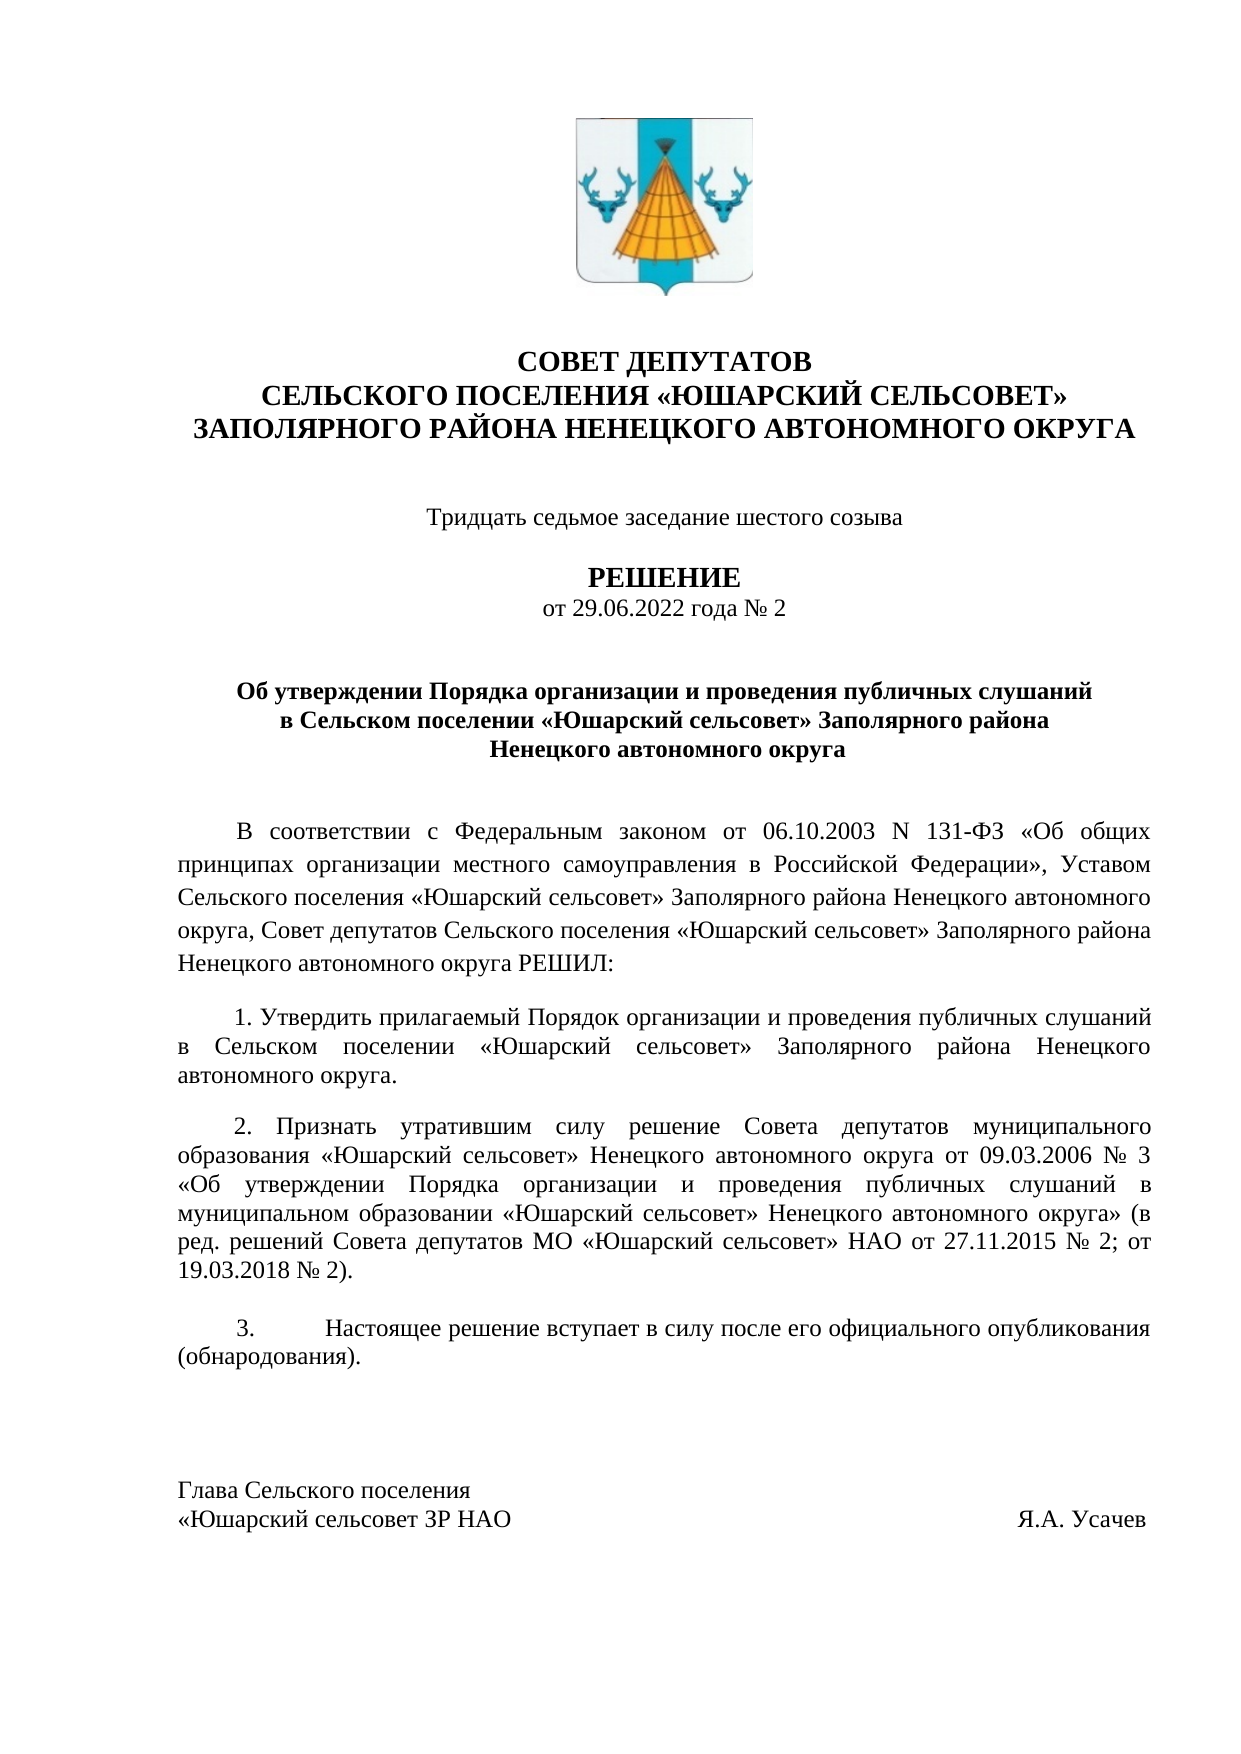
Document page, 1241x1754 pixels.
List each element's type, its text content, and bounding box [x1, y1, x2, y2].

title ЗАПОЛЯРНОГО РАЙОНА НЕНЕЦКОГО АВТОНОМНОГО ОКРУГА [177, 411, 1152, 445]
title СОВЕТ ДЕПУТАТОВ [177, 344, 1152, 378]
title СЕЛЬСКОГО ПОСЕЛЕНИЯ «ЮШАРСКИЙ СЕЛЬСОВЕТ» [177, 378, 1152, 411]
text в Сельском поселении «Юшарский сельсовет» Заполярного района [177, 705, 1152, 734]
text Ненецкого автономного округа [177, 734, 1152, 762]
picture [575, 118, 753, 296]
text РЕШЕНИЕ [177, 560, 1152, 593]
list Настоящее решение вступает в силу после его официального опубликования (обнародования). [177, 1313, 1152, 1370]
text В соответствии с Федеральным законом от 06.10.2003 N 131-ФЗ «Об общих принципах организации местного самоуправления в Российской Федерации», Уставом Сельского поселения «Юшарский сельсовет» Заполярного района Ненецкого автономного округа, Совет депутатов Сельского поселения «Юшарский сельсовет» Заполярного района Ненецкого автономного округа РЕШИЛ: [177, 816, 1152, 977]
text Глава Сельского поселения [177, 1476, 1152, 1504]
text 1. Утвердить прилагаемый Порядок организации и проведения публичных слушаний в Сельском поселении «Юшарский сельсовет» Заполярного района Ненецкого автономного округа. [177, 1002, 1152, 1088]
text «Юшарский сельсовет ЗР НАО Я.А. Усачев [177, 1504, 1152, 1533]
text Тридцать седьмое заседание шестого созыва [177, 502, 1152, 531]
text Об утверждении Порядка организации и проведения публичных слушаний [177, 676, 1152, 705]
text от 29.06.2022 года № 2 [177, 593, 1152, 622]
text 2. Признать утратившим силу решение Совета депутатов муниципального образования «Юшарский сельсовет» Ненецкого автономного округа от 09.03.2006 № 3 «Об утверждении Порядка организации и проведения публичных слушаний в муниципальном образовании «Юшарский сельсовет» Ненецкого автономного округа» (в ред. решений Совета депутатов МО «Юшарский сельсовет» НАО от 27.11.2015 № 2; от 19.03.2018 № 2). [177, 1111, 1152, 1284]
